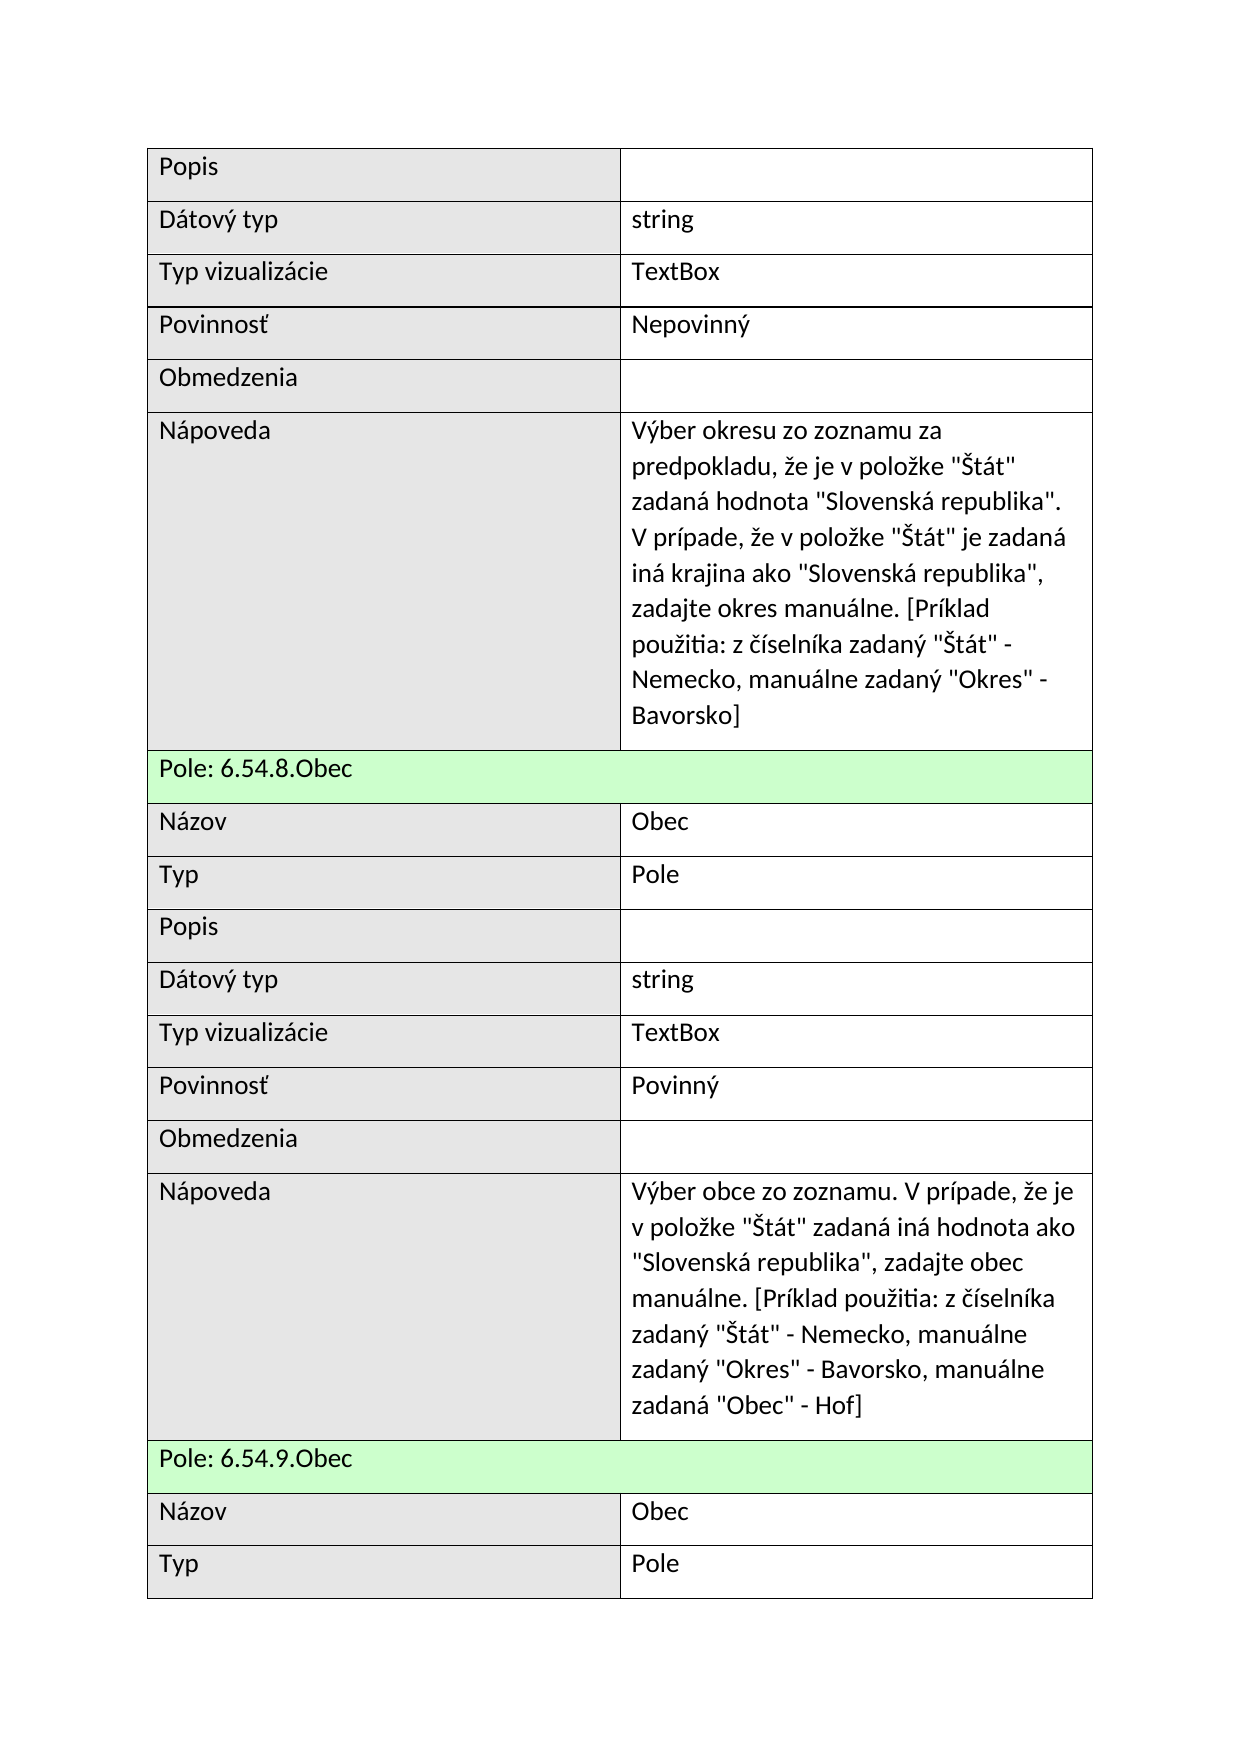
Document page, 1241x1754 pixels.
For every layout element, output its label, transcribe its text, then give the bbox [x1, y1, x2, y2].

table_cell Pole [621, 857, 1092, 908]
table_cell TextBox [621, 255, 1092, 306]
table_cell Nápoveda [148, 1174, 620, 1440]
table_cell Nápoveda [148, 413, 620, 750]
table_cell TextBox [621, 1016, 1092, 1067]
table_cell [621, 1121, 1092, 1173]
table_cell Typ [148, 1546, 620, 1598]
table_cell Obec [621, 804, 1092, 856]
table_cell Obmedzenia [148, 1121, 620, 1173]
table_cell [621, 413, 1092, 750]
table_cell Názov [148, 804, 620, 856]
table_cell Typ vizualizácie [148, 1016, 620, 1067]
table_cell Povinný [621, 1068, 1092, 1120]
table_cell [621, 360, 1092, 412]
table_cell Obec [621, 1494, 1092, 1545]
table_cell Obmedzenia [148, 360, 620, 412]
table_cell Typ vizualizácie [148, 255, 620, 306]
table_cell Dátový typ [148, 963, 620, 1014]
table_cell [621, 1174, 1092, 1440]
table_cell Typ [148, 857, 620, 908]
table_cell string [621, 963, 1092, 1014]
table_cell Pole [621, 1546, 1092, 1598]
table_cell Nepovinný [621, 308, 1092, 359]
table_cell [621, 910, 1092, 962]
table_cell Povinnosť [148, 1068, 620, 1120]
table_cell Pole: 6.54.9.Obec [148, 1441, 1092, 1493]
table_cell Povinnosť [148, 308, 620, 359]
table_cell [621, 149, 1092, 201]
table_cell Dátový typ [148, 202, 620, 253]
table_cell Popis [148, 910, 620, 962]
table_cell Popis [148, 149, 620, 201]
table_cell Pole: 6.54.8.Obec [148, 751, 1092, 803]
table_cell Názov [148, 1494, 620, 1545]
table_cell string [621, 202, 1092, 253]
